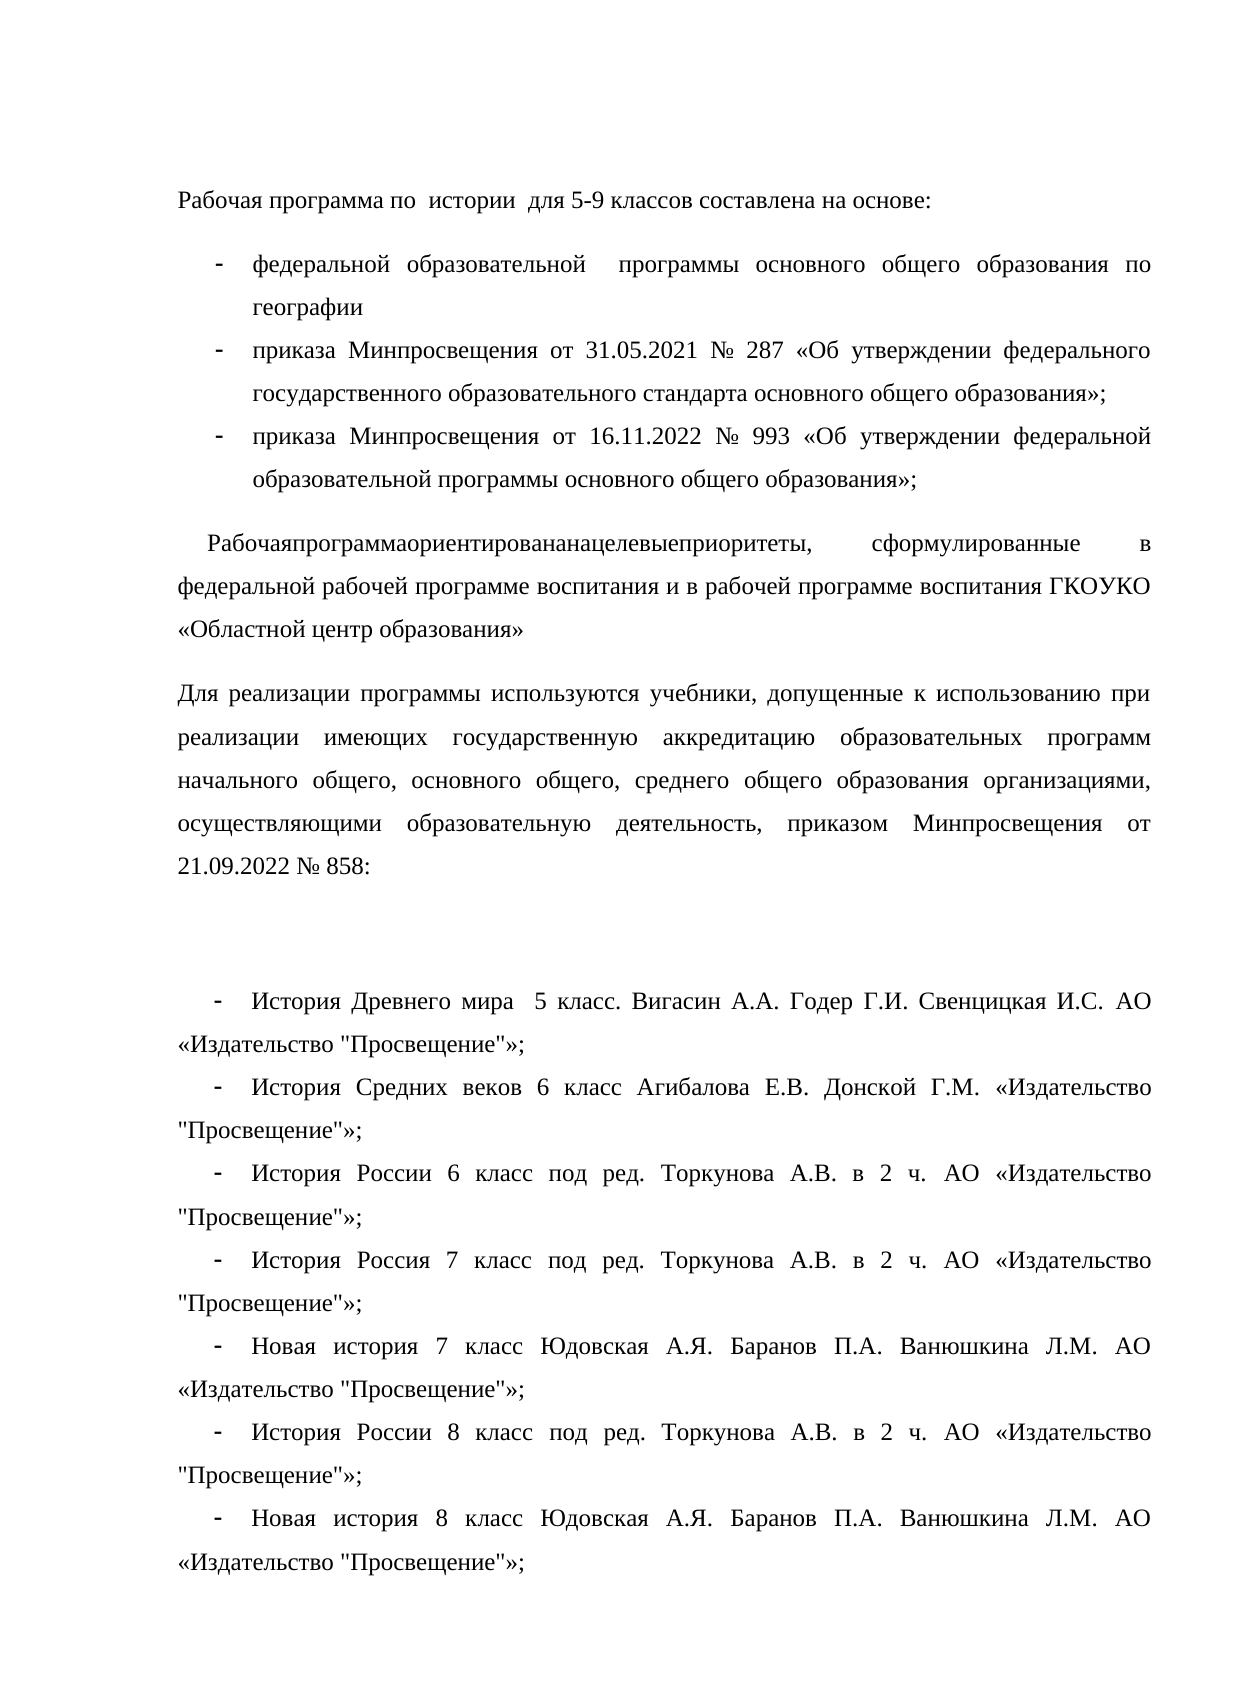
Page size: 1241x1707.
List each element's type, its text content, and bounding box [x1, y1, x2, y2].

list приказа Минпросвещения от 16.11.2022 № 993 «Об утверждении федеральной образовательной программы основного общего образования»; [215, 421, 1152, 493]
list История Средних веков 6 класс Агибалова Е.В. Донской Г.М. «Издательство "Просвещение"»; [177, 1072, 1152, 1144]
list История Древнего мира 5 класс. Вигасин А.А. Годер Г.И. Свенцицкая И.С. АО «Издательство "Просвещение"»; [177, 986, 1152, 1058]
list История России 6 класс под ред. Торкунова А.В. в 2 ч. АО «Издательство "Просвещение"»; [177, 1158, 1152, 1230]
text Рабочаяпрограммаориентировананацелевыеприоритеты, сформулированные в федеральной рабочей программе воспитания и в рабочей программе воспитания ГКОУКО «Областной центр образования» [177, 528, 1152, 643]
text Для реализации программы используются учебники, допущенные к использованию при реализации имеющих государственную аккредитацию образовательных программ начального общего, основного общего, среднего общего образования организациями, осуществляющими образовательную деятельность, приказом Минпросвещения от 21.09.2022 № 858: [177, 678, 1152, 880]
list федеральной образовательной программы основного общего образования по географии [215, 249, 1152, 321]
text Рабочая программа по истории для 5-9 классов составлена на основе: [177, 185, 1152, 213]
list История Россия 7 класс под ред. Торкунова А.В. в 2 ч. АО «Издательство "Просвещение"»; [177, 1245, 1152, 1317]
list История России 8 класс под ред. Торкунова А.В. в 2 ч. АО «Издательство "Просвещение"»; [177, 1417, 1152, 1489]
list Новая история 7 класс Юдовская А.Я. Баранов П.А. Ванюшкина Л.М. АО «Издательство "Просвещение"»; [177, 1331, 1152, 1403]
list приказа Минпросвещения от 31.05.2021 № 287 «Об утверждении федерального государственного образовательного стандарта основного общего образования»; [215, 335, 1152, 407]
list Новая история 8 класс Юдовская А.Я. Баранов П.А. Ванюшкина Л.М. АО «Издательство "Просвещение"»; [177, 1503, 1152, 1575]
